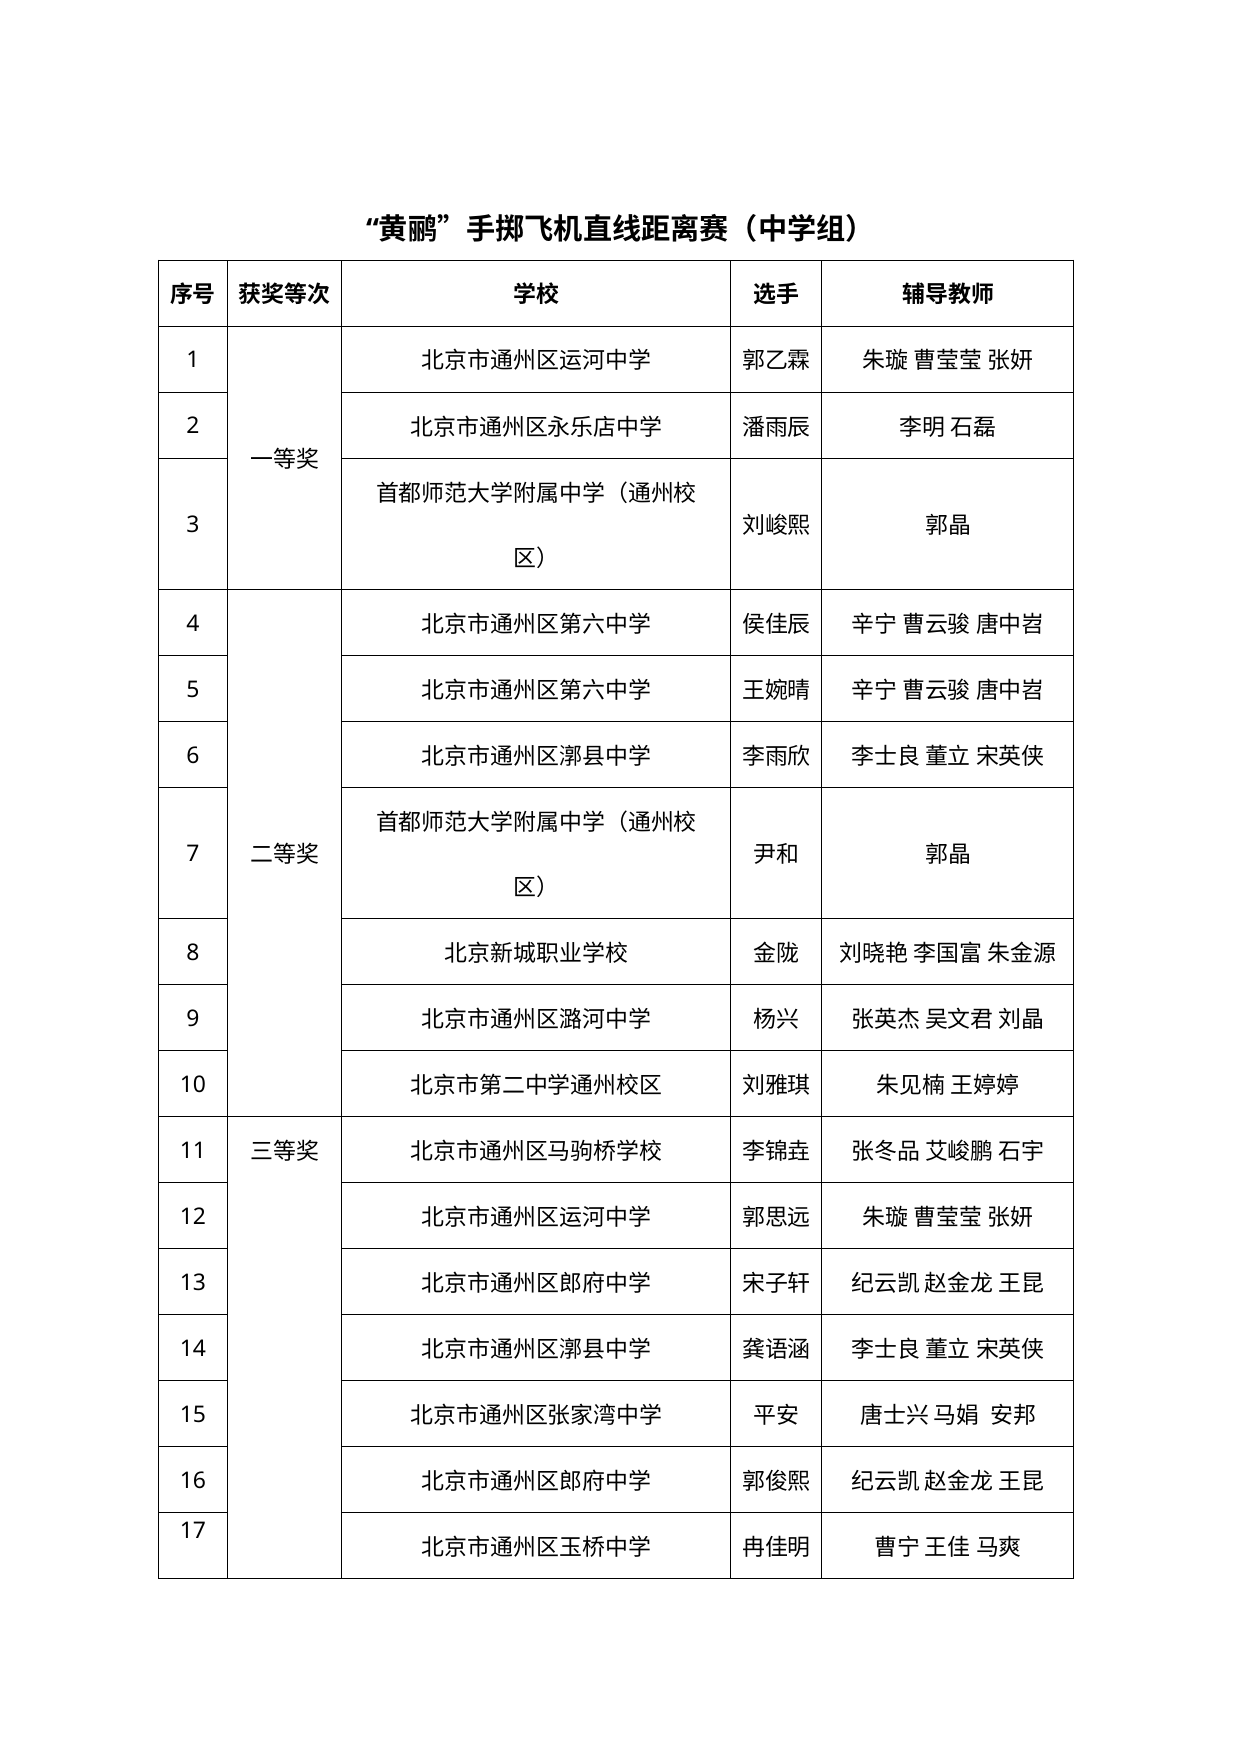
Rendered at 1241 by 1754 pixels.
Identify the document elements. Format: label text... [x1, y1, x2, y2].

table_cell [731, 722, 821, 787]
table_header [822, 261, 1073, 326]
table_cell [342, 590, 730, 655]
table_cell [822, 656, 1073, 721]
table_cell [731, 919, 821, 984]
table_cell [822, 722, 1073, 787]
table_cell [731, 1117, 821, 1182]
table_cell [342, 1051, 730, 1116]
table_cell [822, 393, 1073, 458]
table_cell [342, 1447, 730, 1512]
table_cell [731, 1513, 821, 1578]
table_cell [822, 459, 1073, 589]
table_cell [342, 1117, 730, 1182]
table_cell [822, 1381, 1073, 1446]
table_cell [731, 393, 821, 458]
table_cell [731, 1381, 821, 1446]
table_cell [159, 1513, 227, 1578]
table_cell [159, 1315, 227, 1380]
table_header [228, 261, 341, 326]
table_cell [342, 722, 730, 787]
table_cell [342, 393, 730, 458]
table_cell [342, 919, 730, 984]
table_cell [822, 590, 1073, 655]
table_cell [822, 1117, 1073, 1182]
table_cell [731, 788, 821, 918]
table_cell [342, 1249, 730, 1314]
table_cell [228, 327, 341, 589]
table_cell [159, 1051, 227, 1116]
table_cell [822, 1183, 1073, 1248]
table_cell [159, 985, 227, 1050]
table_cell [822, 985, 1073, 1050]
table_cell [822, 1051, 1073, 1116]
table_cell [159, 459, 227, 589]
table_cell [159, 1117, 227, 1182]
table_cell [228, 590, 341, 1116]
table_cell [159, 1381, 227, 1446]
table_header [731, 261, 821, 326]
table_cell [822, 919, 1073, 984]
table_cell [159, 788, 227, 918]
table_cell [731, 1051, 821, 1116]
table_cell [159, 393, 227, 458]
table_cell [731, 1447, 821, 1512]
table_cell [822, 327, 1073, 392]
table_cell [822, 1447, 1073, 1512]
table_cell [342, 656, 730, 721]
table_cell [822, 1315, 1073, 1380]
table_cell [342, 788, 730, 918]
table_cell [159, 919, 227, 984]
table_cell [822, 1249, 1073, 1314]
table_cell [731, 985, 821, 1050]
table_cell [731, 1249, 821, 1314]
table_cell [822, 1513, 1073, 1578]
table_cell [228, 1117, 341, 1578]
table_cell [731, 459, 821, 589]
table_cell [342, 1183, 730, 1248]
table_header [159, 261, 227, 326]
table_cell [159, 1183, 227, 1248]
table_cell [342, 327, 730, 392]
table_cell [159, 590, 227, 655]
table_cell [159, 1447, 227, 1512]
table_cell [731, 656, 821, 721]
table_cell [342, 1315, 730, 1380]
text “黄鹂”手掷飞机直线距离赛（中学组） [148, 194, 1092, 259]
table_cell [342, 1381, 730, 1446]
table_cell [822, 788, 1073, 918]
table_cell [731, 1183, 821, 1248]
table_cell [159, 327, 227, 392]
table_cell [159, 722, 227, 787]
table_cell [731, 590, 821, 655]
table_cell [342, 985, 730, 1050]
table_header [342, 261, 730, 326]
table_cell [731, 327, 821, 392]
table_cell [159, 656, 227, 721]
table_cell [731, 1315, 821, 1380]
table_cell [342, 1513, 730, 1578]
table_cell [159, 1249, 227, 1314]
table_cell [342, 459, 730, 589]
